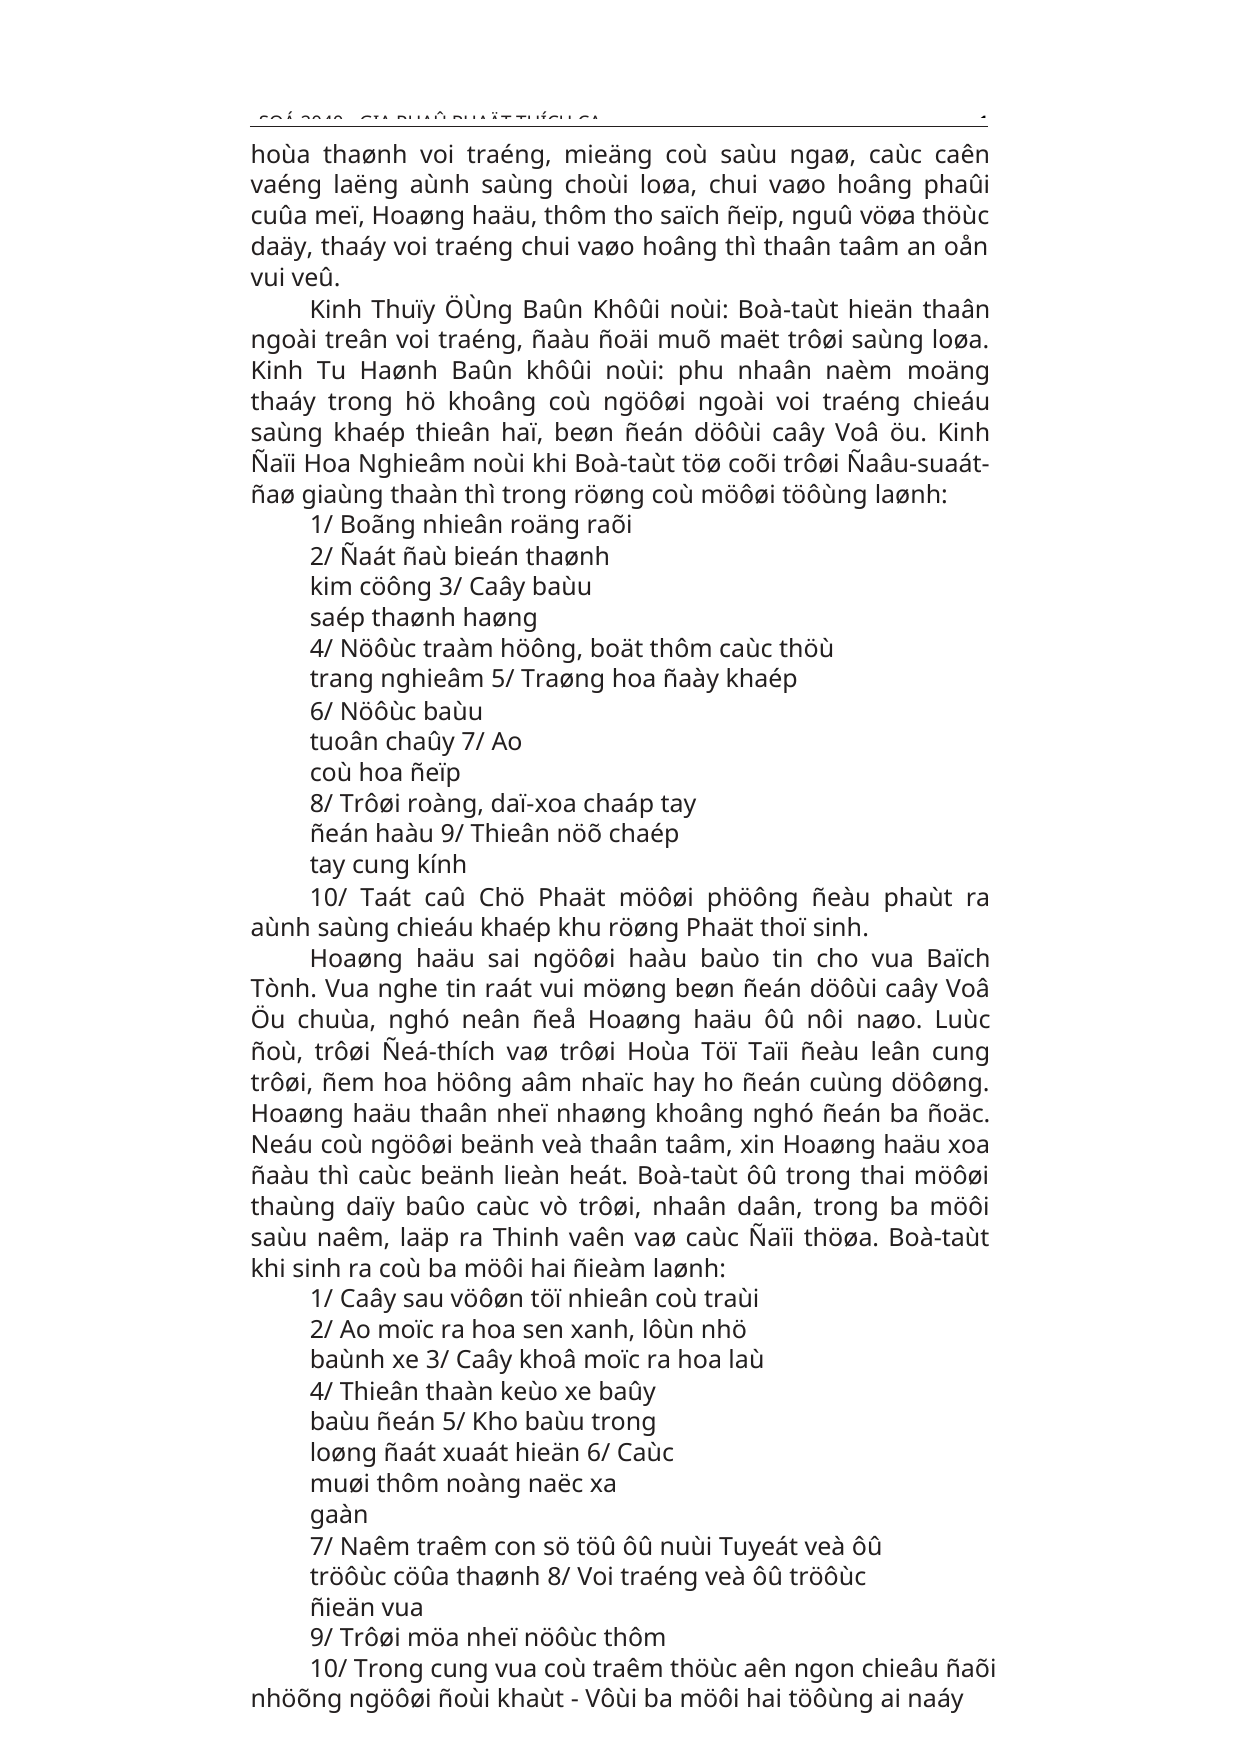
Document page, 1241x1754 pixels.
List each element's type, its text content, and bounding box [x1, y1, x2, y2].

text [250, 1653, 1007, 1715]
text 2/ Ñaát ñaù bieán thaønh kim cöông 3/ Caây baùu saép thaønh haøng [309, 540, 639, 633]
text 1/ Caây sau vöôøn töï nhieân coù traùi [309, 1284, 1092, 1313]
text 4/ Thieân thaàn keùo xe baûy baùu ñeán 5/ Kho baùu trong loøng ñaát xuaát hieän 6/ Caùc muøi thôm noàng naëc xa gaàn [309, 1376, 682, 1531]
text 8/ Trôøi roàng, daï-xoa chaáp tay ñeán haàu 9/ Thieân nöõ chaép tay cung kính [309, 788, 706, 881]
text 10/ Taát caû Chö Phaät möôøi phöông ñeàu phaùt ra aùnh saùng chieáu khaép khu röøng Phaät thoï sinh. [250, 881, 990, 943]
text 2/ Ao moïc ra hoa sen xanh, lôùn nhö baùnh xe 3/ Caây khoâ moïc ra hoa laù [309, 1313, 768, 1376]
text Hoaøng haäu sai ngöôøi haàu baùo tin cho vua Baïch Tònh. Vua nghe tin raát vui möøng beøn ñeán döôùi caây Voâ Öu chuùa, nghó neân ñeå Hoaøng haäu ôû nôi naøo. Luùc ñoù, trôøi Ñeá-thích vaø trôøi Hoùa Töï Taïi ñeàu leân cung trôøi, ñem hoa höông aâm nhaïc hay ho ñeán cuùng döôøng. Hoaøng haäu thaân nheï nhaøng khoâng nghó ñeán ba ñoäc. Neáu coù ngöôøi beänh veà thaân taâm, xin Hoaøng haäu xoa ñaàu thì caùc beänh lieàn heát. Boà-taùt ôû trong thai möôøi thaùng daïy baûo caùc vò trôøi, nhaân daân, trong ba möôi saùu naêm, laäp ra Thinh vaên vaø caùc Ñaïi thöøa. Boà-taùt khi sinh ra coù ba möôi hai ñieàm laønh: [250, 943, 990, 1284]
text 4/ Nöôùc traàm höông, boät thôm caùc thöù trang nghieâm 5/ Traøng hoa ñaày khaép [309, 633, 849, 695]
text 9/ Trôøi möa nheï nöôùc thôm [309, 1624, 1092, 1652]
text Kinh Thuïy ÖÙng Baûn Khôûi noùi: Boà-taùt hieän thaân ngoài treân voi traéng, ñaàu ñoäi muõ maët trôøi saùng loøa. Kinh Tu Haønh Baûn khôûi noùi: phu nhaân naèm moäng thaáy trong hö khoâng coù ngöôøi ngoài voi traéng chieáu saùng khaép thieân haï, beøn ñeán döôùi caây Voâ öu. Kinh Ñaïi Hoa Nghieâm noùi khi Boà-taùt töø coõi trôøi Ñaâu-suaát-ñaø giaùng thaàn thì trong röøng coù möôøi töôùng laønh: [250, 293, 990, 511]
text hoùa thaønh voi traéng, mieäng coù saùu ngaø, caùc caên vaéng laëng aùnh saùng choùi loøa, chui vaøo hoâng phaûi cuûa meï, Hoaøng haäu, thôm tho saïch ñeïp, nguû vöøa thöùc daäy, thaáy voi traéng chui vaøo hoâng thì thaân taâm an oån vui veû. [250, 138, 990, 293]
text 6/ Nöôùc baùu tuoân chaûy 7/ Ao coù hoa ñeïp [309, 695, 547, 788]
text 7/ Naêm traêm con sö töû ôû nuùi Tuyeát veà ôû tröôùc cöûa thaønh 8/ Voi traéng veà ôû tröôùc ñieän vua [309, 1531, 891, 1624]
text 1/ Boãng nhieân roäng raõi [309, 511, 1092, 539]
